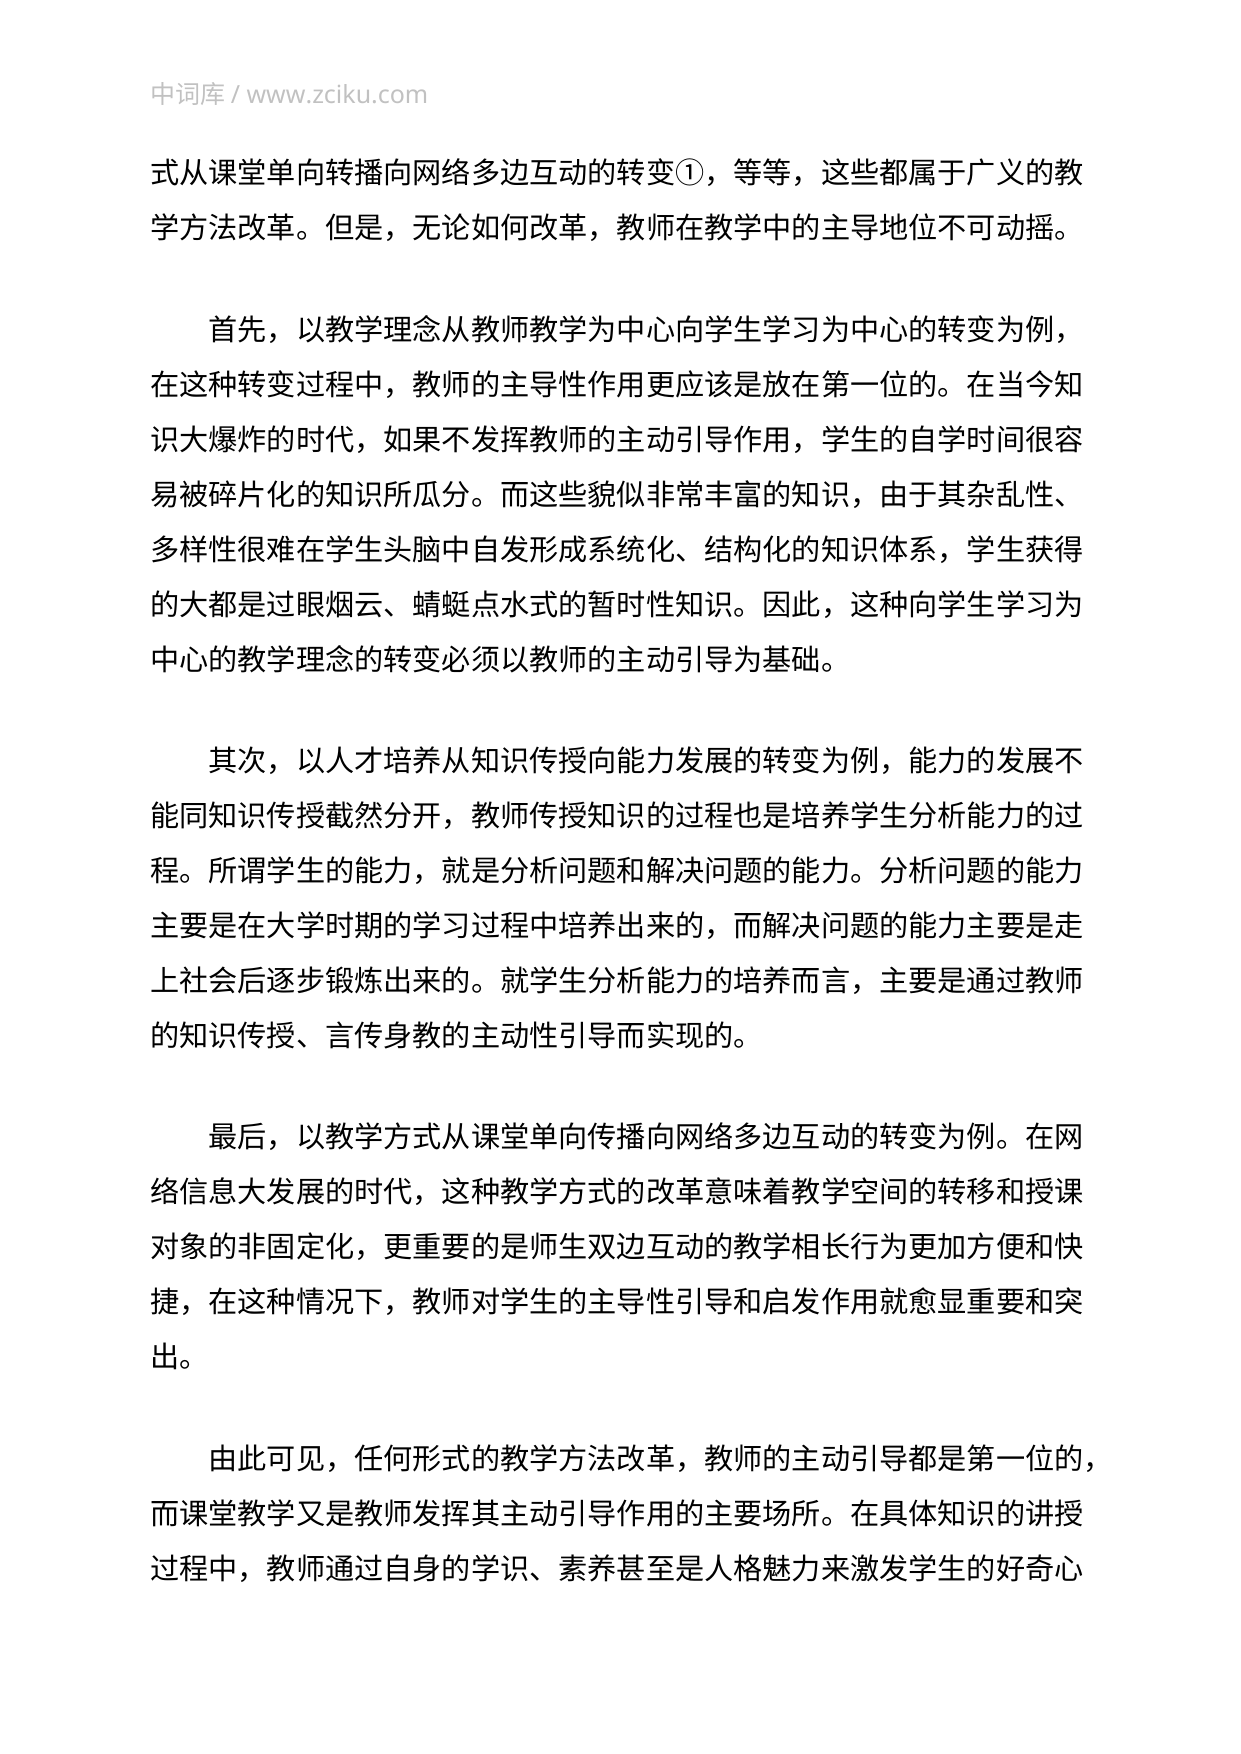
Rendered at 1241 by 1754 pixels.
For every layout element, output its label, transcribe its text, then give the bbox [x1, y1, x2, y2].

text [150, 1435, 1090, 1587]
text 其次，以人才培养从知识传授向能力发展的转变为例，能力的发展不能同知识传授截然分开，教师传授知识的过程也是培养学生分析能力的过程。所谓学生的能力，就是分析问题和解决问题的能力。分析问题的能力主要是在大学时期的学习过程中培养出来的，而解决问题的能力主要是走上社会后逐步锻炼出来的。就学生分析能力的培养而言，主要是通过教师的知识传授、言传身教的主动性引导而实现的。 [150, 738, 1090, 1054]
text 首先，以教学理念从教师教学为中心向学生学习为中心的转变为例，在这种转变过程中，教师的主导性作用更应该是放在第一位的。在当今知识大爆炸的时代，如果不发挥教师的主动引导作用，学生的自学时间很容易被碎片化的知识所瓜分。而这些貌似非常丰富的知识，由于其杂乱性、多样性很难在学生头脑中自发形成系统化、结构化的知识体系，学生获得的大都是过眼烟云、蜻蜓点水式的暂时性知识。因此，这种向学生学习为中心的教学理念的转变必须以教师的主动引导为基础。 [150, 307, 1090, 678]
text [150, 150, 1090, 247]
text 最后，以教学方式从课堂单向传播向网络多边互动的转变为例。在网络信息大发展的时代，这种教学方式的改革意味着教学空间的转移和授课对象的非固定化，更重要的是师生双边互动的教学相长行为更加方便和快捷，在这种情况下，教师对学生的主导性引导和启发作用就愈显重要和突出。 [150, 1114, 1090, 1376]
